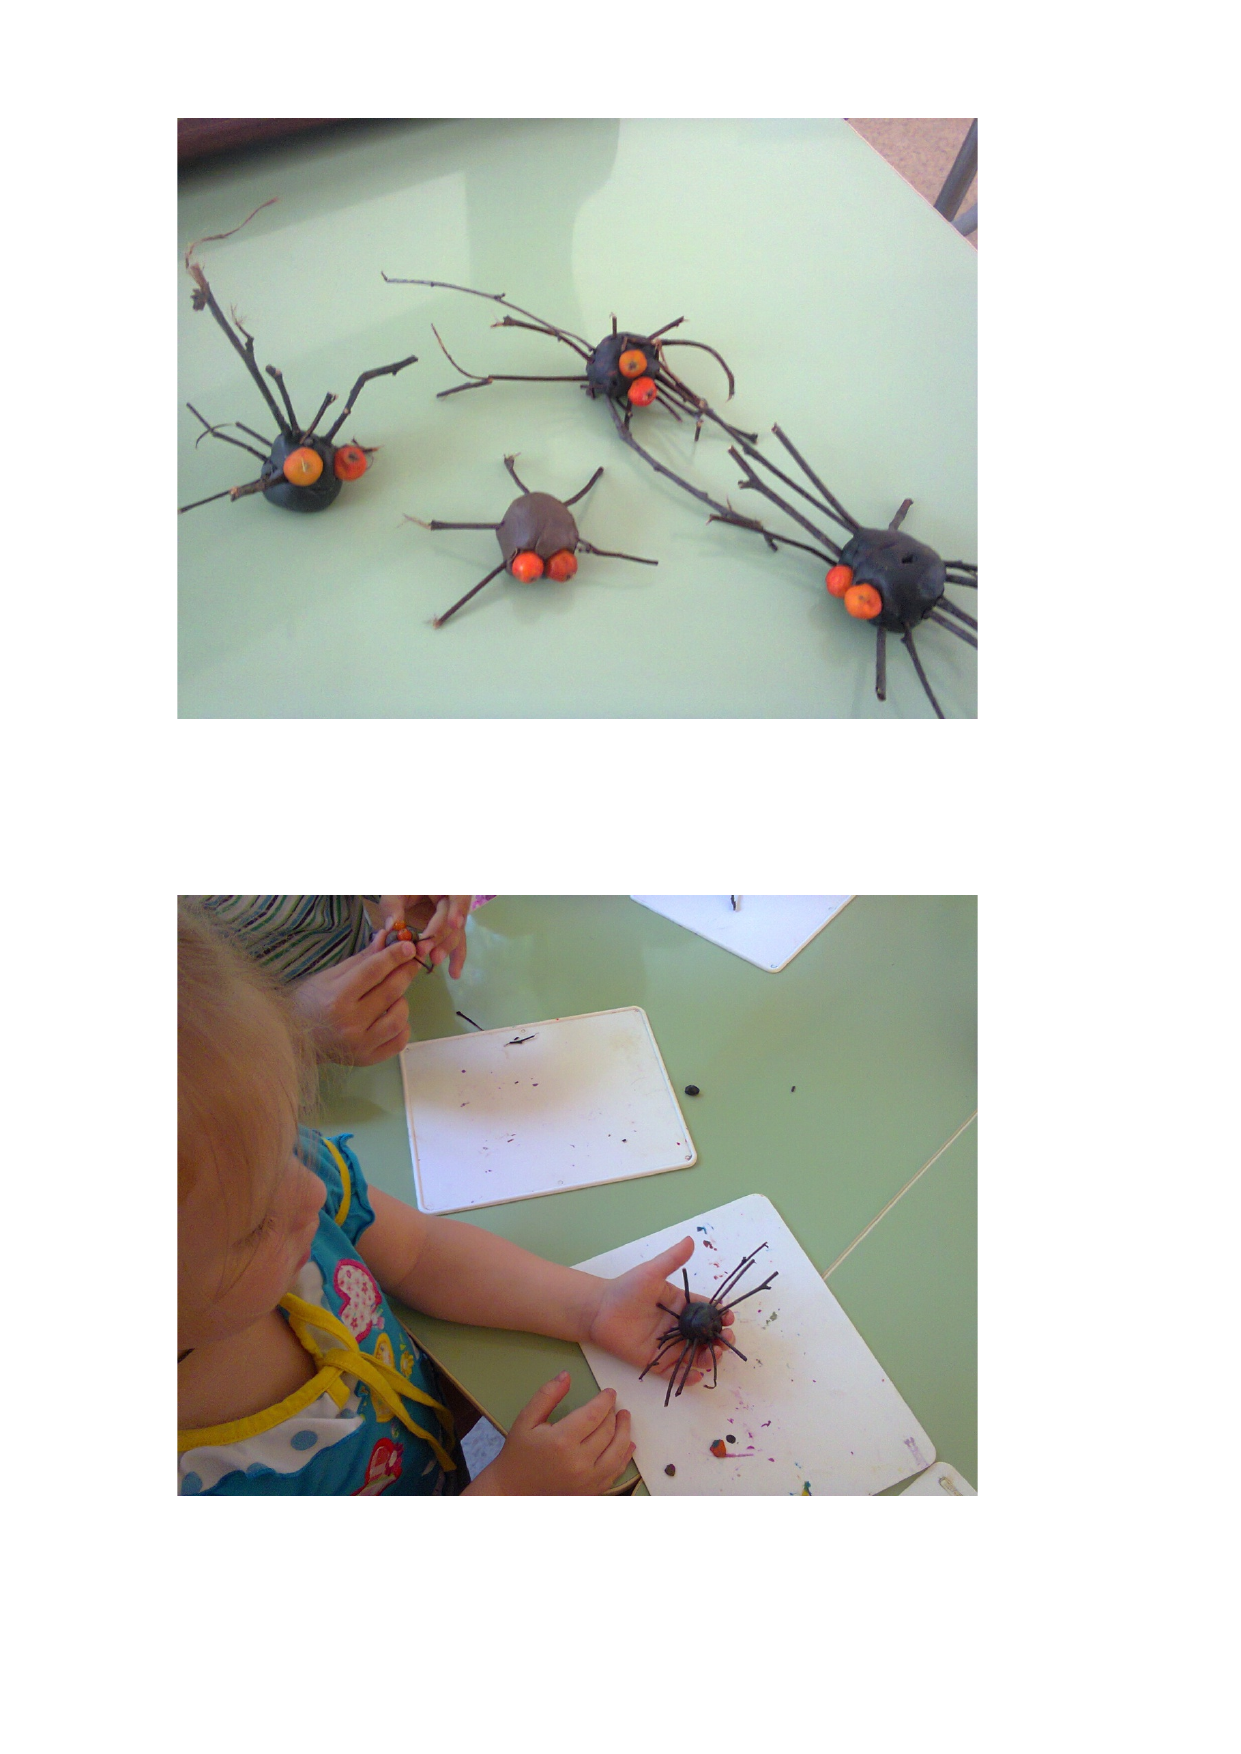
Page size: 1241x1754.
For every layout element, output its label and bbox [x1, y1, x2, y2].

picture [177, 118, 978, 719]
picture [177, 895, 978, 1496]
